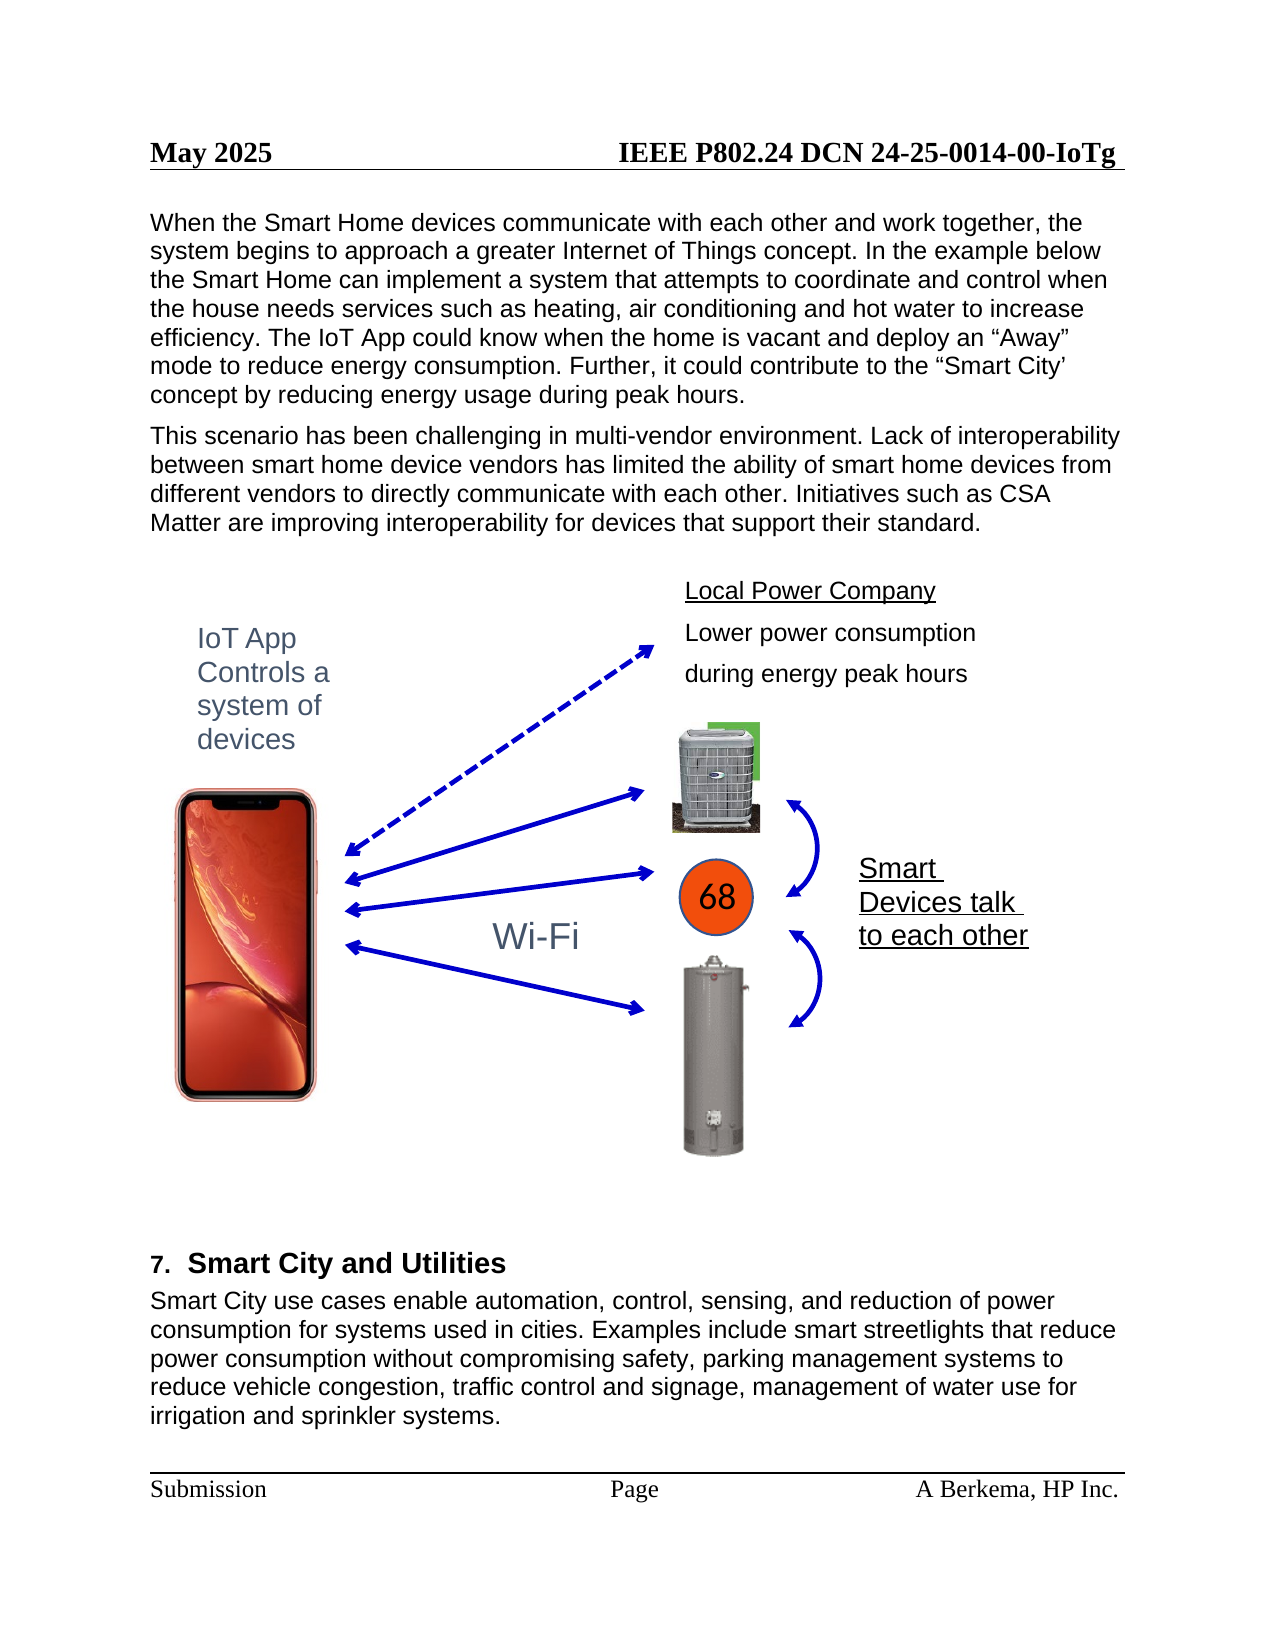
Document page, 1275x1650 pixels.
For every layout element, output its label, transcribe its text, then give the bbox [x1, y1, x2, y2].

picture [150, 788, 341, 1102]
subtitle Smart City and Utilities [150, 1246, 1125, 1280]
text Smart City use cases enable automation, control, sensing, and reduction of power consumption for systems used in cities. Examples include smart streetlights that reduce power consumption without compromising safety, parking management systems to reduce vehicle congestion, traffic control and signage, management of water use for irrigation and sprinkler systems. [150, 1286, 1125, 1430]
text When the Smart Home devices communicate with each other and work together, the system begins to approach a greater Internet of Things concept. In the example below the Smart Home can implement a system that attempts to coordinate and control when the house needs services such as heating, air conditioning and hot water to increase efficiency. The IoT App could know when the home is vacant and deploy an “Away” mode to reduce energy consumption. Further, it could contribute to the “Smart City’ concept by reducing energy usage during peak hours. [150, 208, 1125, 409]
picture [625, 955, 808, 1157]
text This scenario has been challenging in multi-vendor environment. Lack of interoperability between smart home device vendors has limited the ability of smart home devices from different vendors to directly communicate with each other. Initiatives such as CSA Matter are improving interoperability for devices that support their standard. [150, 421, 1125, 536]
picture [672, 722, 761, 833]
